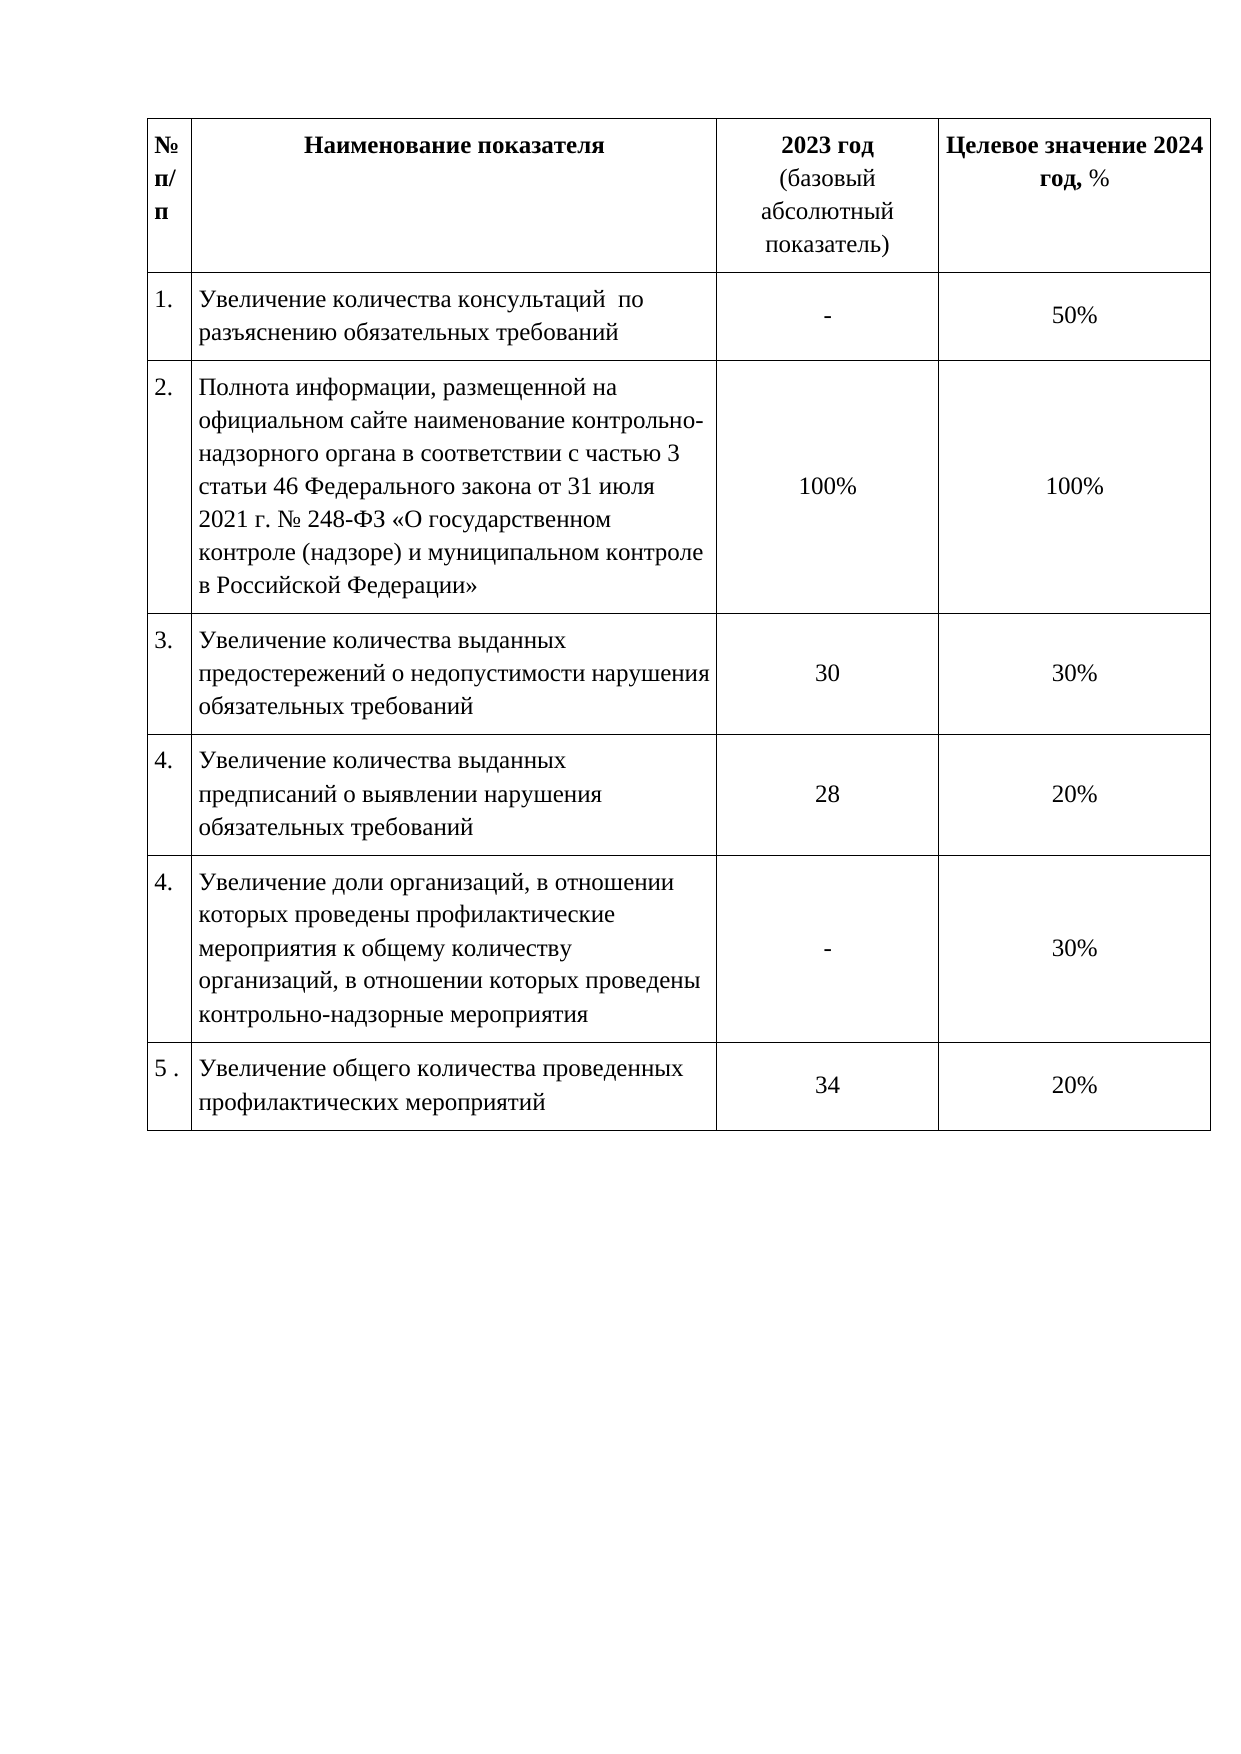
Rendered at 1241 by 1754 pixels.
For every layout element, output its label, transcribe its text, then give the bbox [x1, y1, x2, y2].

table_cell 20% [939, 1043, 1210, 1130]
table_cell 5 . [148, 1043, 191, 1130]
table_cell - [717, 273, 938, 360]
table_cell 50% [939, 273, 1210, 360]
table_cell 2. [148, 361, 191, 613]
table_cell 30% [939, 614, 1210, 734]
table_cell 30% [939, 856, 1210, 1042]
table_cell Увеличение количества выданных предписаний о выявлении нарушения обязательных требований [192, 735, 716, 855]
table_cell 34 [717, 1043, 938, 1130]
table_header Целевое значение 2024 год, % [939, 119, 1210, 272]
table_cell 1. [148, 273, 191, 360]
table_cell - [717, 856, 938, 1042]
table_cell Увеличение общего количества проведенных профилактических мероприятий [192, 1043, 716, 1130]
table_cell 100% [717, 361, 938, 613]
table_cell Полнота информации, размещенной на официальном сайте наименование контрольно-надзорного органа в соответствии с частью 3 статьи 46 Федерального закона от 31 июля . № 248-ФЗ «О государственном контроле (надзоре) и муниципальном контроле в Российской Федерации» [192, 361, 716, 613]
table_cell 20% [939, 735, 1210, 855]
table_cell Увеличение количества выданных предостережений о недопустимости нарушения обязательных требований [192, 614, 716, 734]
table_cell 4. [148, 735, 191, 855]
table_cell 100% [939, 361, 1210, 613]
table_header 2023 год (базовый абсолютный показатель) [717, 119, 938, 272]
table_header № п/п [148, 119, 191, 272]
table_cell Увеличение количества консультаций по разъяснению обязательных требований [192, 273, 716, 360]
table_cell Увеличение доли организаций, в отношении которых проведены профилактические мероприятия к общему количеству организаций, в отношении которых проведены контрольно-надзорные мероприятия [192, 856, 716, 1042]
table_cell 4. [148, 856, 191, 1042]
table_cell 28 [717, 735, 938, 855]
table_header Наименование показателя [192, 119, 716, 272]
table_cell 3. [148, 614, 191, 734]
table_cell 30 [717, 614, 938, 734]
